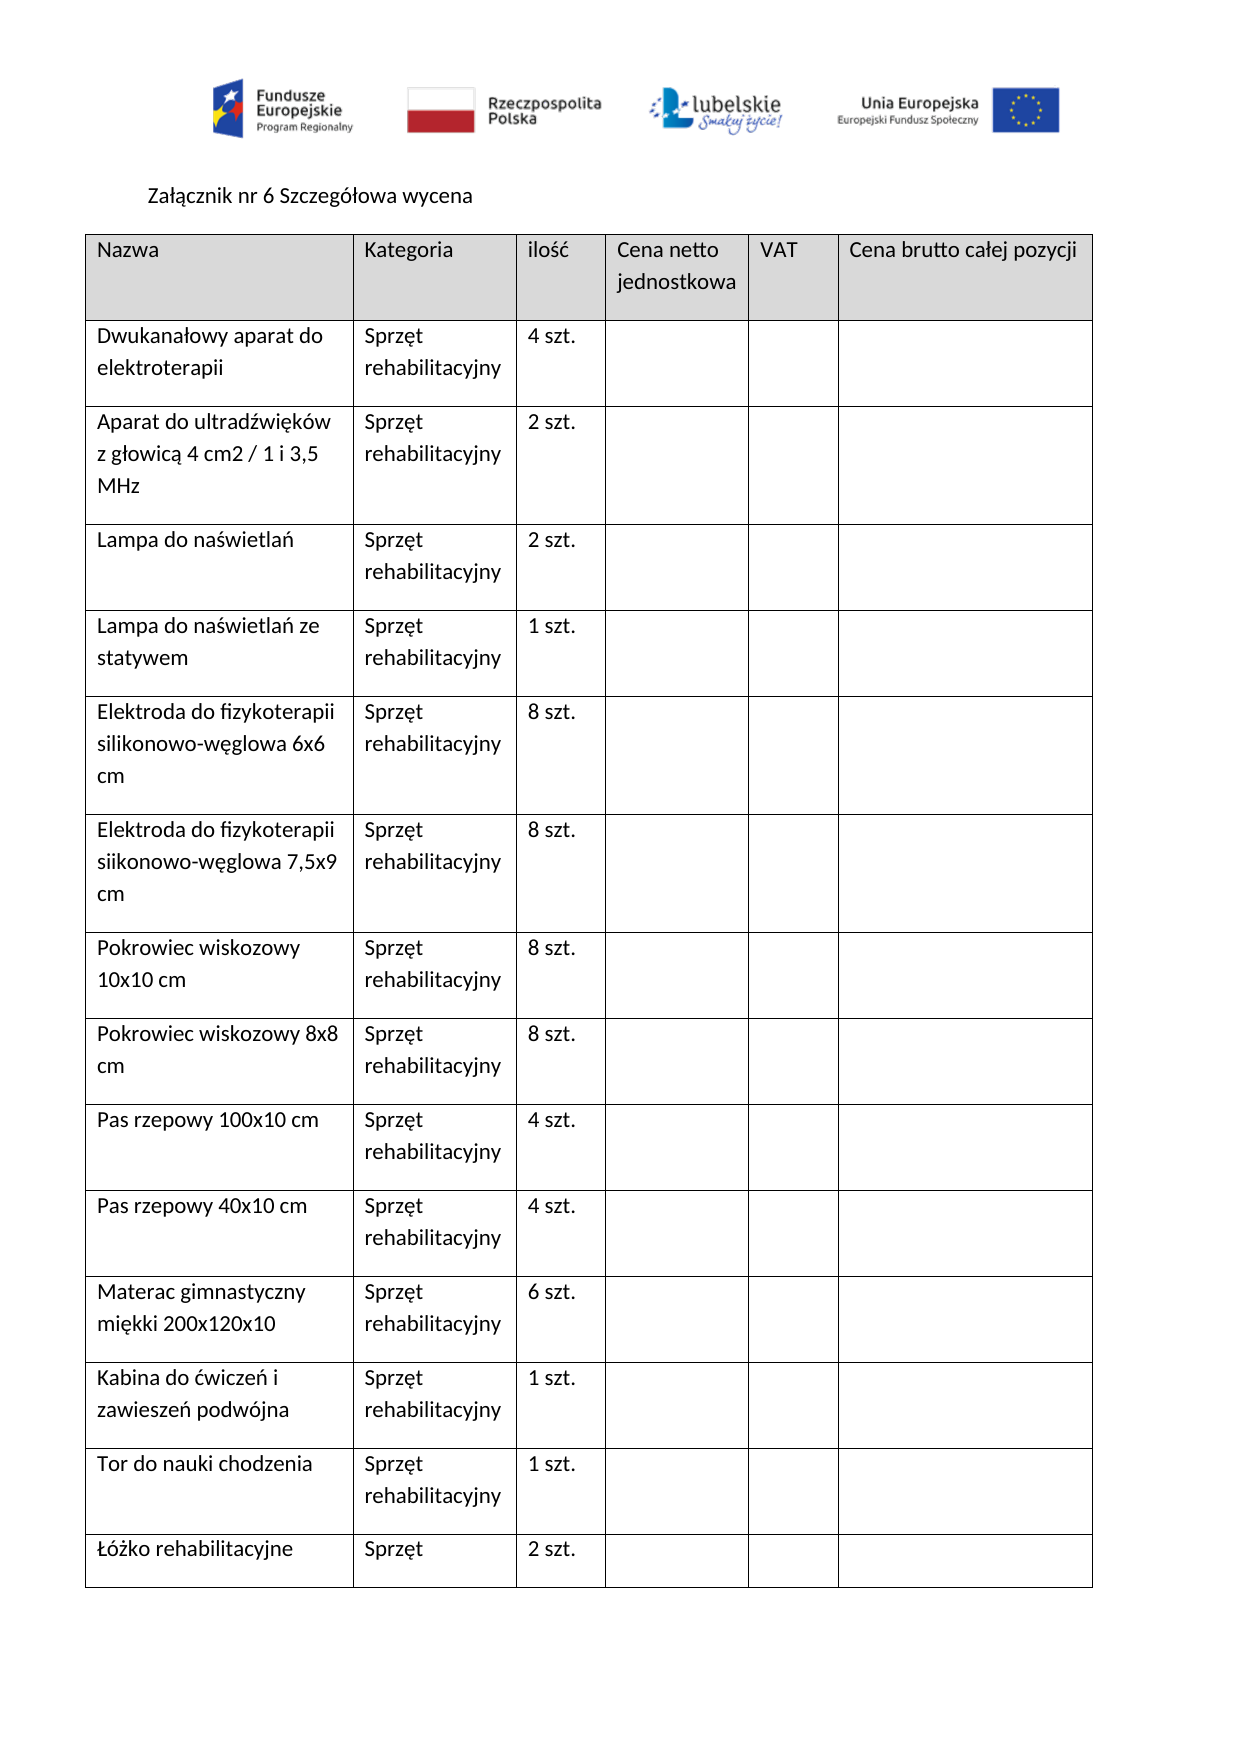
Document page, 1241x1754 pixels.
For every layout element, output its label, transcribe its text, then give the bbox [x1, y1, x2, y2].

table_cell [606, 1449, 748, 1533]
table_header Cena netto jednostkowa [606, 235, 748, 320]
table_cell [839, 815, 1092, 932]
table_cell [749, 611, 838, 696]
table_cell [749, 321, 838, 406]
table_cell Sprzęt rehabilitacyjny [354, 611, 516, 696]
table_cell Pokrowiec wiskozowy 8x8 cm [86, 1019, 353, 1104]
table_cell [606, 1277, 748, 1362]
table_cell [749, 1449, 838, 1533]
table_cell Pas rzepowy 100x10 cm [86, 1105, 353, 1190]
table_cell [749, 407, 838, 524]
table_cell Sprzęt rehabilitacyjny [354, 815, 516, 932]
table_cell [749, 1363, 838, 1448]
table_cell [839, 1363, 1092, 1448]
table_cell Sprzęt rehabilitacyjny [354, 1277, 516, 1362]
table_cell Dwukanałowy aparat do elektroterapii [86, 321, 353, 406]
table_cell 2 szt. [517, 407, 605, 524]
table_cell 2 szt. [517, 1535, 605, 1587]
table_header Kategoria [354, 235, 516, 320]
table_cell Aparat do ultradźwięków z głowicą 4 cm2 / 1 i 3,5 MHz [86, 407, 353, 524]
table_header Nazwa [86, 235, 353, 320]
table_cell Tor do nauki chodzenia [86, 1449, 353, 1533]
table_cell [749, 933, 838, 1018]
table_cell [839, 525, 1092, 610]
table_cell 8 szt. [517, 933, 605, 1018]
table_cell [749, 1535, 838, 1587]
table_cell [839, 1449, 1092, 1533]
table_cell Sprzęt rehabilitacyjny [354, 1191, 516, 1276]
table_cell Sprzęt rehabilitacyjny [354, 1105, 516, 1190]
table_cell [606, 1535, 748, 1587]
table_cell [839, 1535, 1092, 1587]
table_cell [839, 1019, 1092, 1104]
table_cell 8 szt. [517, 1019, 605, 1104]
table_cell [606, 697, 748, 814]
table_cell [606, 611, 748, 696]
table_header ilość [517, 235, 605, 320]
table_cell 4 szt. [517, 321, 605, 406]
table_cell Kabina do ćwiczeń i zawieszeń podwójna [86, 1363, 353, 1448]
table_cell Elektroda do fizykoterapii siikonowo-węglowa 7,5x9 cm [86, 815, 353, 932]
table_cell [749, 525, 838, 610]
table_cell Materac gimnastyczny miękki 200x120x10 [86, 1277, 353, 1362]
table_cell Sprzęt rehabilitacyjny [354, 1019, 516, 1104]
table_cell Sprzęt rehabilitacyjny [354, 1535, 516, 1587]
table_cell [606, 1105, 748, 1190]
table_cell [839, 321, 1092, 406]
table_cell 6 szt. [517, 1277, 605, 1362]
table_cell 8 szt. [517, 815, 605, 932]
table_cell [606, 525, 748, 610]
table_cell 8 szt. [517, 697, 605, 814]
table_cell 1 szt. [517, 1449, 605, 1533]
table_cell Łóżko rehabilitacyjne [86, 1535, 353, 1587]
table_cell [749, 697, 838, 814]
table_cell [839, 933, 1092, 1018]
table_cell [839, 1277, 1092, 1362]
table_header Cena brutto całej pozycji [839, 235, 1092, 320]
table_cell Lampa do naświetlań ze statywem [86, 611, 353, 696]
table_cell [749, 1277, 838, 1362]
table_cell Sprzęt rehabilitacyjny [354, 407, 516, 524]
table_cell Pas rzepowy 40x10 cm [86, 1191, 353, 1276]
text Załącznik nr 6 Szczegółowa wycena [148, 181, 1034, 209]
table_cell [749, 1105, 838, 1190]
table_cell [749, 1191, 838, 1276]
table_cell [606, 933, 748, 1018]
table_header VAT [749, 235, 838, 320]
table_cell 4 szt. [517, 1105, 605, 1190]
table_cell [839, 407, 1092, 524]
picture [147, 59, 1093, 157]
table_cell Sprzęt rehabilitacyjny [354, 933, 516, 1018]
table_cell Lampa do naświetlań [86, 525, 353, 610]
table_cell [839, 1191, 1092, 1276]
table_cell [606, 407, 748, 524]
table_cell [839, 1105, 1092, 1190]
table_cell [839, 697, 1092, 814]
table_cell Pokrowiec wiskozowy 10x10 cm [86, 933, 353, 1018]
table_cell 4 szt. [517, 1191, 605, 1276]
table_cell [606, 321, 748, 406]
table_cell Elektroda do fizykoterapii silikonowo-węglowa 6x6 cm [86, 697, 353, 814]
table_cell Sprzęt rehabilitacyjny [354, 1363, 516, 1448]
table_cell [606, 1363, 748, 1448]
table_cell Sprzęt rehabilitacyjny [354, 525, 516, 610]
table_cell [749, 815, 838, 932]
table_cell [606, 1019, 748, 1104]
table_cell 1 szt. [517, 611, 605, 696]
table_cell Sprzęt rehabilitacyjny [354, 321, 516, 406]
table_cell Sprzęt rehabilitacyjny [354, 697, 516, 814]
table_cell 1 szt. [517, 1363, 605, 1448]
table_cell Sprzęt rehabilitacyjny [354, 1449, 516, 1533]
table_cell [606, 815, 748, 932]
table_cell [606, 1191, 748, 1276]
table_cell [749, 1019, 838, 1104]
table_cell [839, 611, 1092, 696]
table_cell 2 szt. [517, 525, 605, 610]
